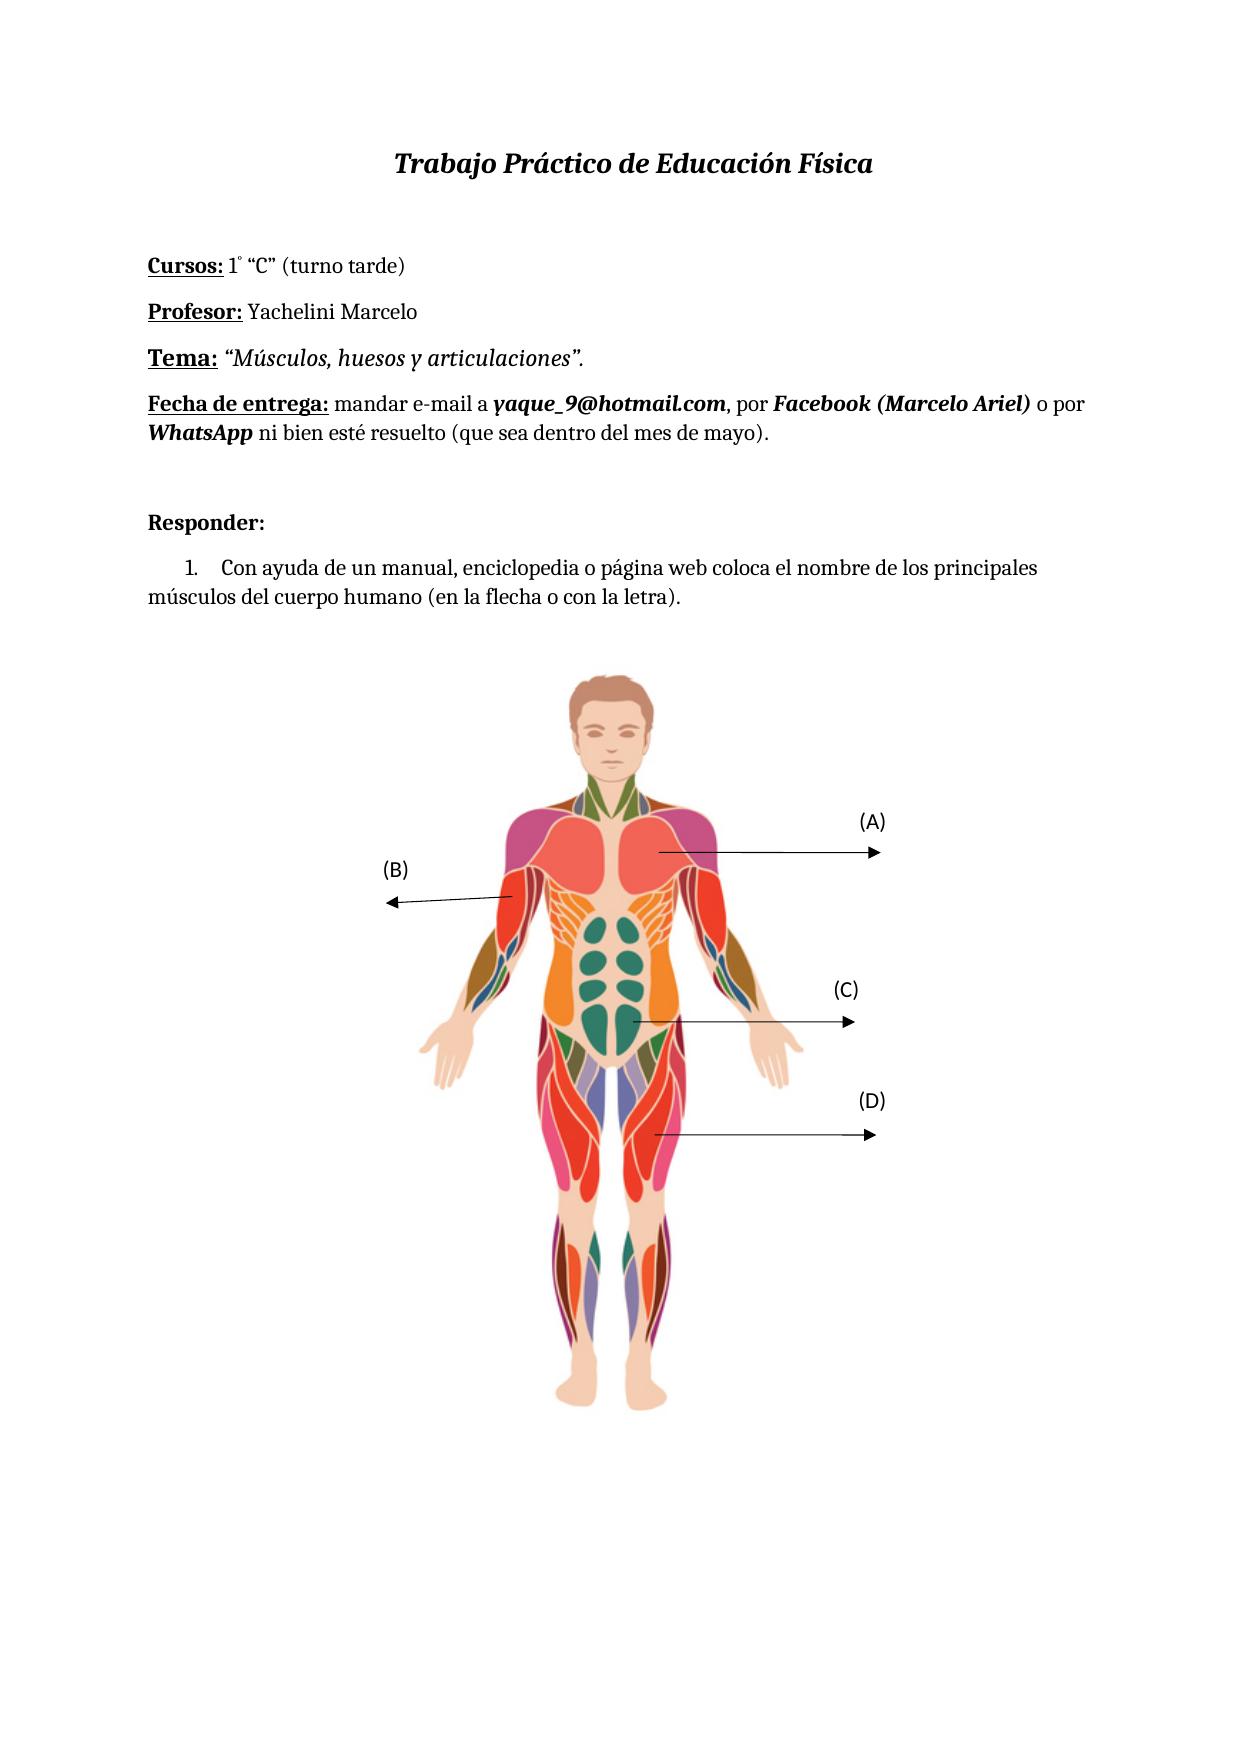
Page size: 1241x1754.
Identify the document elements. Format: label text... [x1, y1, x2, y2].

text Fecha de entrega: mandar e-mail a yaque_9@hotmail.com, por Facebook (Marcelo Ariel) o por WhatsApp ni bien esté resuelto (que sea dentro del mes de mayo). [148, 391, 1122, 446]
picture [404, 645, 819, 1448]
text Tema: “Músculos, huesos y articulaciones”. [148, 343, 1122, 372]
text Responder: [148, 510, 1122, 536]
text Profesor: Yachelini Marcelo [148, 298, 1122, 325]
text Trabajo Práctico de Educación Física [148, 148, 1122, 181]
text Cursos: 1° “C” (turno tarde) [148, 253, 1122, 280]
list Con ayuda de un manual, enciclopedia o página web coloca el nombre de los principales músculos del cuerpo humano (en la flecha o con la letra). [148, 555, 1122, 610]
